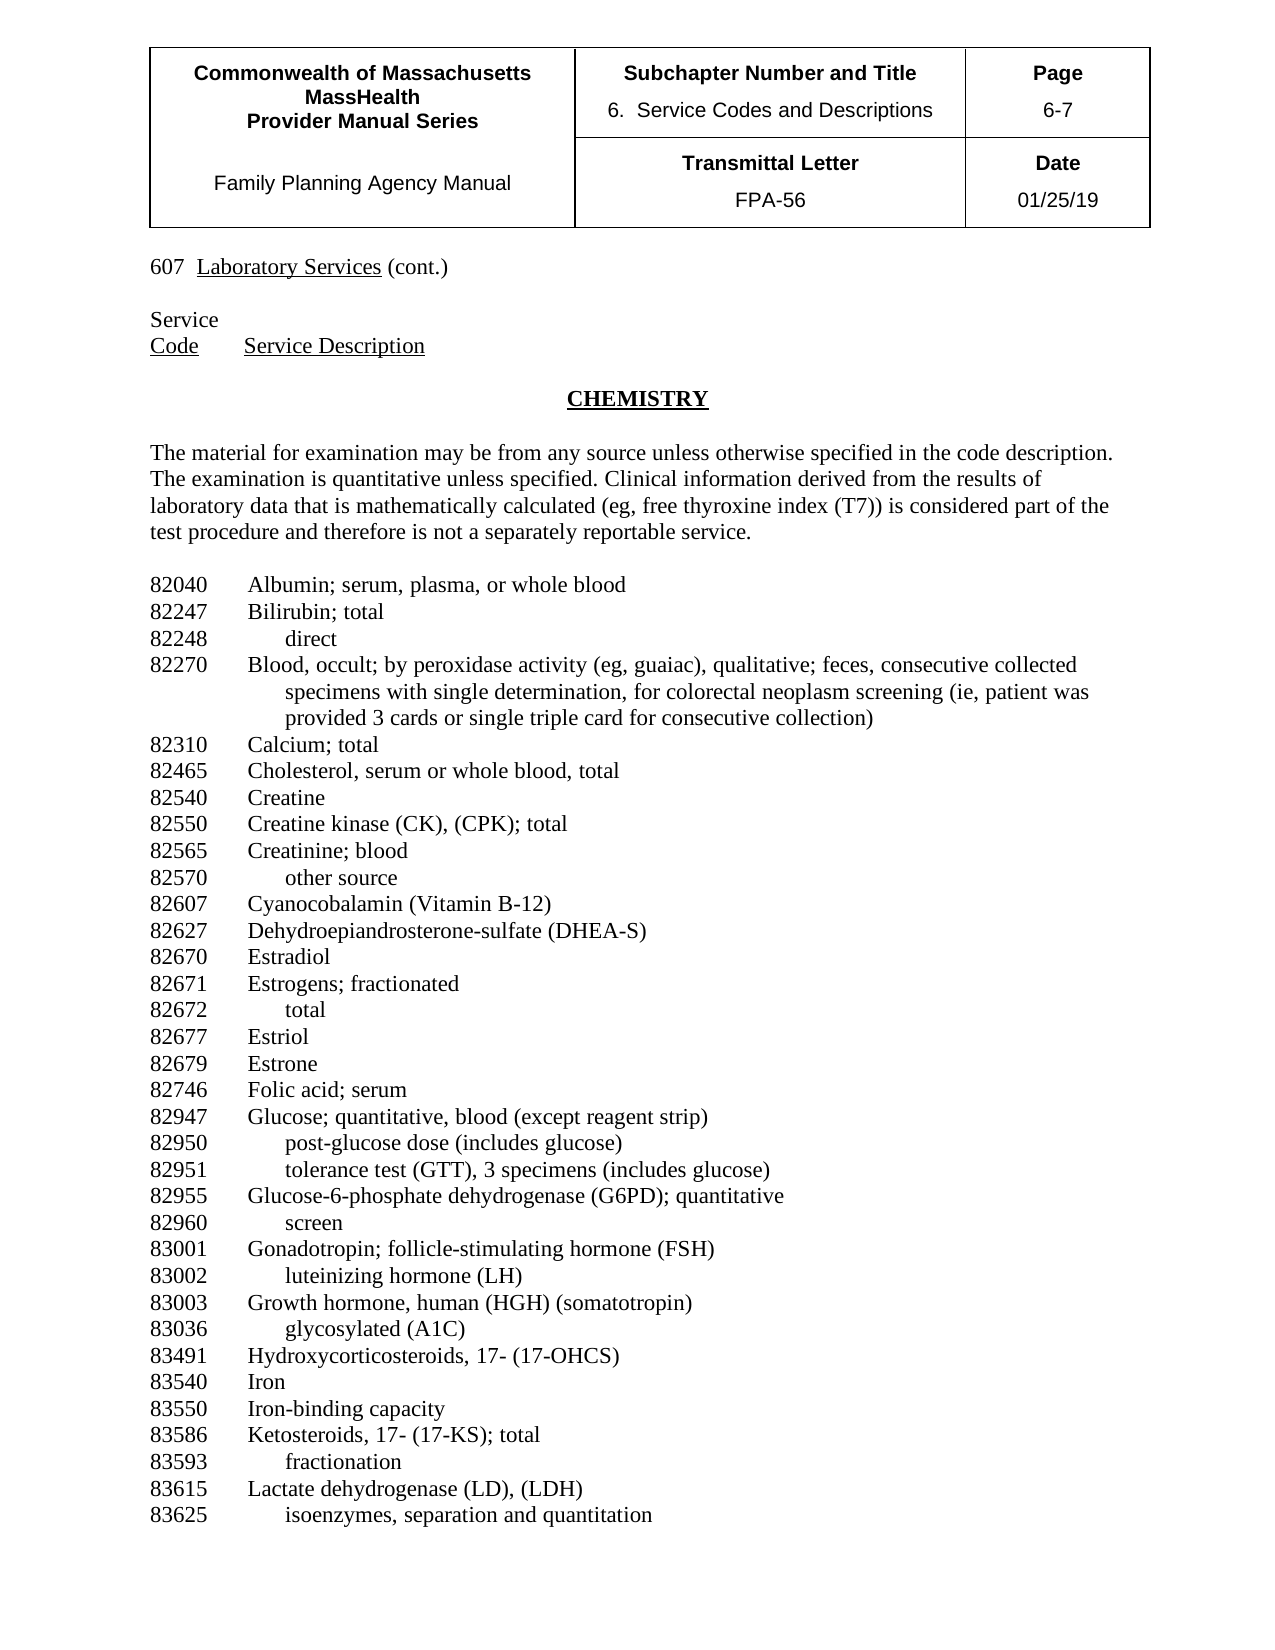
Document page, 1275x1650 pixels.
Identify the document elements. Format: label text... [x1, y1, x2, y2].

text 82550 Creatine kinase (CK), (CPK); total [150, 810, 1125, 837]
text 82248 direct [150, 624, 1125, 651]
text 82670 Estradiol [150, 943, 1125, 970]
text 83586 Ketosteroids, 17- (17-KS); total [150, 1421, 1125, 1448]
text 83036 glycosylated (A1C) [150, 1315, 1125, 1342]
text 82040 Albumin; serum, plasma, or whole blood [150, 571, 1125, 598]
text 82960 screen [150, 1209, 1125, 1235]
text The material for examination may be from any source unless otherwise specified in the code description. The examination is quantitative unless specified. Clinical information derived from the results of laboratory data that is mathematically calculated (eg, free thyroxine index (T7)) is considered part of the test procedure and therefore is not a separately reportable service. [150, 438, 1125, 545]
text 82310 Calcium; total [150, 731, 1125, 757]
text 83625 isoenzymes, separation and quantitation [150, 1501, 1125, 1527]
text 82679 Estrone [150, 1049, 1125, 1076]
text 83615 Lactate dehydrogenase (LD), (LDH) [150, 1474, 1125, 1501]
text 82955 Glucose-6-phosphate dehydrogenase (G6PD); quantitative [150, 1182, 1125, 1209]
text 82951 tolerance test (GTT), 3 specimens (includes glucose) [150, 1156, 1125, 1182]
text 82270 Blood, occult; by peroxidase activity (eg, guaiac), qualitative; feces, consecutive collected specimens with single determination, for colorectal neoplasm screening (ie, patient was provided 3 cards or single triple card for consecutive collection) [150, 651, 1125, 731]
text 83550 Iron-binding capacity [150, 1395, 1125, 1421]
text 83491 Hydroxycorticosteroids, 17- (17-OHCS) [150, 1342, 1125, 1368]
text Service [150, 306, 1125, 332]
text 82947 Glucose; quantitative, blood (except reagent strip) [150, 1102, 1125, 1129]
text 83001 Gonadotropin; follicle-stimulating hormone (FSH) [150, 1235, 1125, 1262]
text 82672 total [150, 996, 1125, 1023]
text 83003 Growth hormone, human (HGH) (somatotropin) [150, 1288, 1125, 1315]
text 607 Laboratory Services (cont.) [150, 252, 1125, 279]
text 82540 Creatine [150, 784, 1125, 810]
text 82627 Dehydroepiandrosterone-sulfate (DHEA-S) [150, 917, 1125, 943]
text 82950 post-glucose dose (includes glucose) [150, 1129, 1125, 1156]
text CHEMISTRY [150, 385, 1125, 412]
text 83540 Iron [150, 1368, 1125, 1395]
text 82671 Estrogens; fractionated [150, 970, 1125, 996]
text 83002 luteinizing hormone (LH) [150, 1262, 1125, 1288]
text 82465 Cholesterol, serum or whole blood, total [150, 757, 1125, 784]
text 82565 Creatinine; blood [150, 837, 1125, 863]
text 83593 fractionation [150, 1448, 1125, 1474]
text 82247 Bilirubin; total [150, 598, 1125, 624]
text 82570 other source [150, 863, 1125, 890]
text Code Service Description [150, 332, 1125, 359]
text 82677 Estriol [150, 1023, 1125, 1049]
text 82607 Cyanocobalamin (Vitamin B-12) [150, 890, 1125, 917]
text 82746 Folic acid; serum [150, 1076, 1125, 1102]
